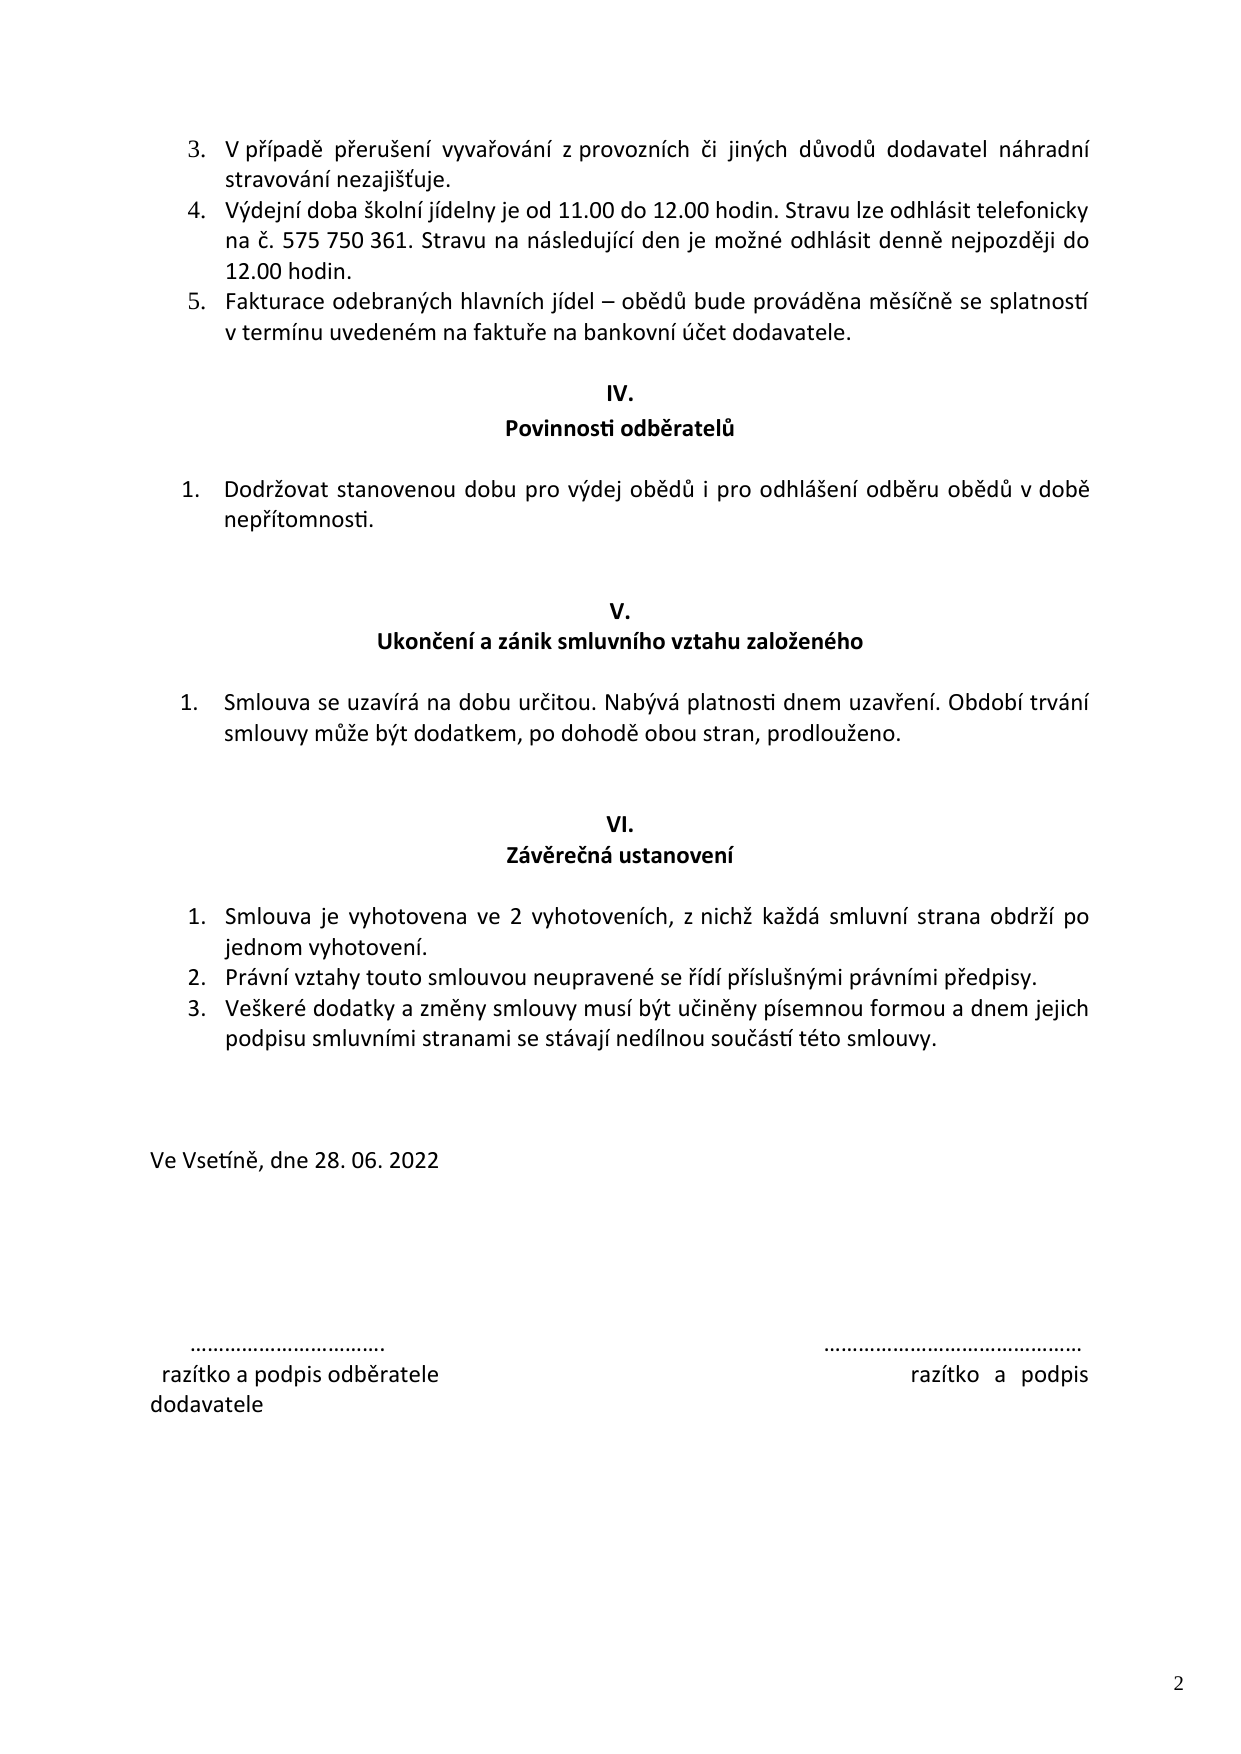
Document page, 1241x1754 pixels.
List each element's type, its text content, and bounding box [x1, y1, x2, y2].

text IV. [150, 377, 1090, 408]
list Dodržovat stanovenou dobu pro výdej obědů i pro odhlášení odběru obědů v době nepřítomnosti. [181, 473, 1090, 534]
list Smlouva je vyhotovena ve 2 vyhotoveních, z nichž každá smluvní strana obdrží po jednom vyhotovení. [187, 900, 1090, 961]
list V případě přerušení vyvařování z provozních či jiných důvodů dodavatel náhradní stravování nezajišťuje. [187, 133, 1090, 194]
text V. [150, 595, 1090, 625]
subtitle Povinnosti odběratelů [150, 412, 1090, 442]
text Závěrečná ustanovení [150, 839, 1090, 869]
text Ukončení a zánik smluvního vztahu založeného [150, 625, 1090, 656]
text razítko a podpis odběratele razítko a podpis dodavatele [150, 1358, 1090, 1419]
text ……………………………. ……………………………………… [150, 1327, 1090, 1358]
list Veškeré dodatky a změny smlouvy musí být učiněny písemnou formou a dnem jejich podpisu smluvními stranami se stávají nedílnou součástí této smlouvy. [187, 992, 1090, 1053]
list Smlouva se uzavírá na dobu určitou. Nabývá platnosti dnem uzavření. Období trvání smlouvy může být dodatkem, po dohodě obou stran, prodlouženo. [179, 686, 1090, 747]
list Fakturace odebraných hlavních jídel – obědů bude prováděna měsíčně se splatností v termínu uvedeném na faktuře na bankovní účet dodavatele. [187, 286, 1090, 347]
list Výdejní doba školní jídelny je od 11.00 do 12.00 hodin. Stravu lze odhlásit telefonicky na č. 575 750 361. Stravu na následující den je možné odhlásit denně nejpozději do 12.00 hodin. [187, 194, 1090, 286]
text VI. [150, 808, 1090, 839]
list Právní vztahy touto smlouvou neupravené se řídí příslušnými právními předpisy. [187, 961, 1090, 992]
text Ve Vsetíně, dne 28. 06. 2022 [150, 1144, 1090, 1175]
